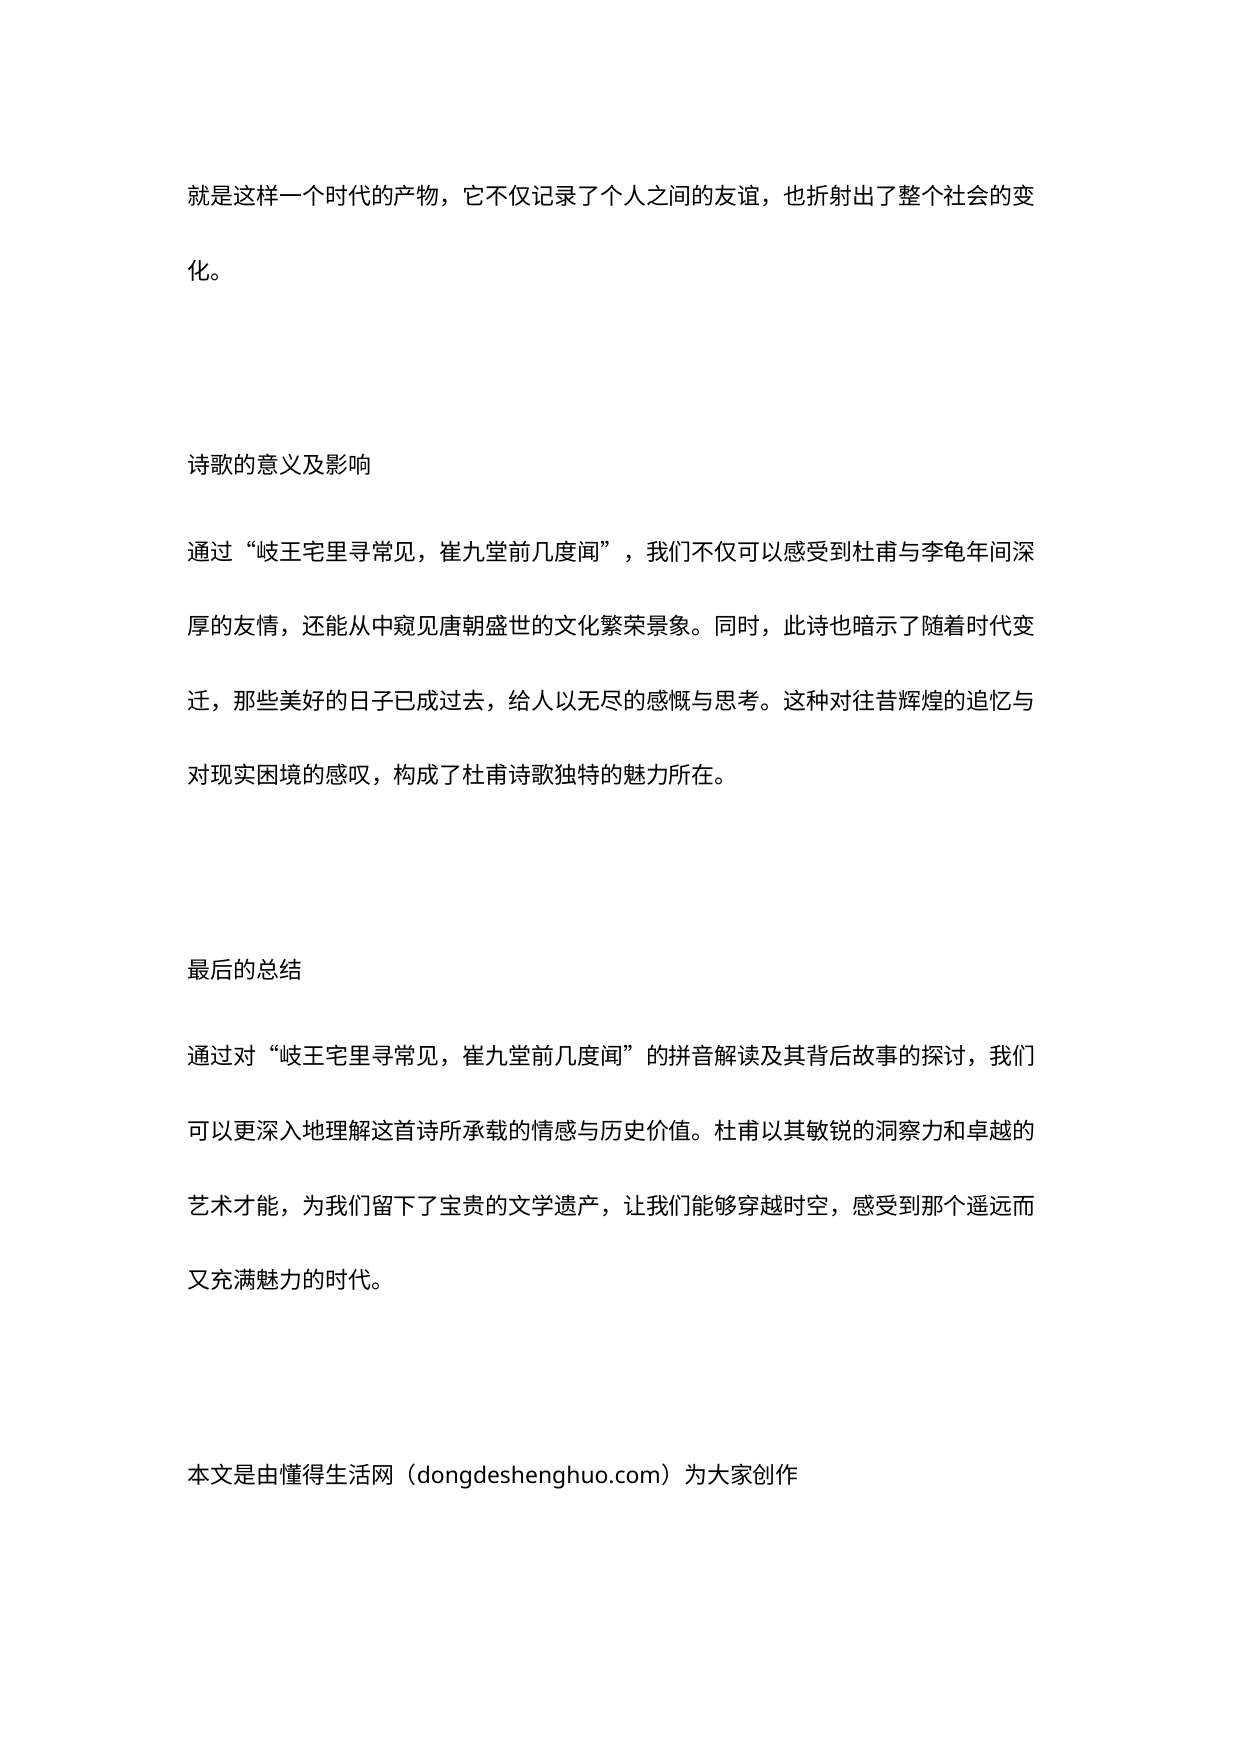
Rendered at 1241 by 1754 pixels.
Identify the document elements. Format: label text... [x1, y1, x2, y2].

text 本文是由懂得生活网（dongdeshenghuo.com）为大家创作 [187, 1441, 1053, 1506]
text 通过“岐王宅里寻常见，崔九堂前几度闻”，我们不仅可以感受到杜甫与李龟年间深厚的友情，还能从中窥见唐朝盛世的文化繁荣景象。同时，此诗也暗示了随着时代变迁，那些美好的日子已成过去，给人以无尽的感慨与思考。这种对往昔辉煌的追忆与对现实困境的感叹，构成了杜甫诗歌独特的魅力所在。 [187, 517, 1053, 807]
text 通过对“岐王宅里寻常见，崔九堂前几度闻”的拼音解读及其背后故事的探讨，我们可以更深入地理解这首诗所承载的情感与历史价值。杜甫以其敏锐的洞察力和卓越的艺术才能，为我们留下了宝贵的文学遗产，让我们能够穿越时空，感受到那个遥远而又充满魅力的时代。 [187, 1022, 1053, 1311]
text 诗歌的意义及影响 [187, 431, 1053, 496]
text 最后的总结 [187, 936, 1053, 1001]
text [187, 162, 1053, 302]
